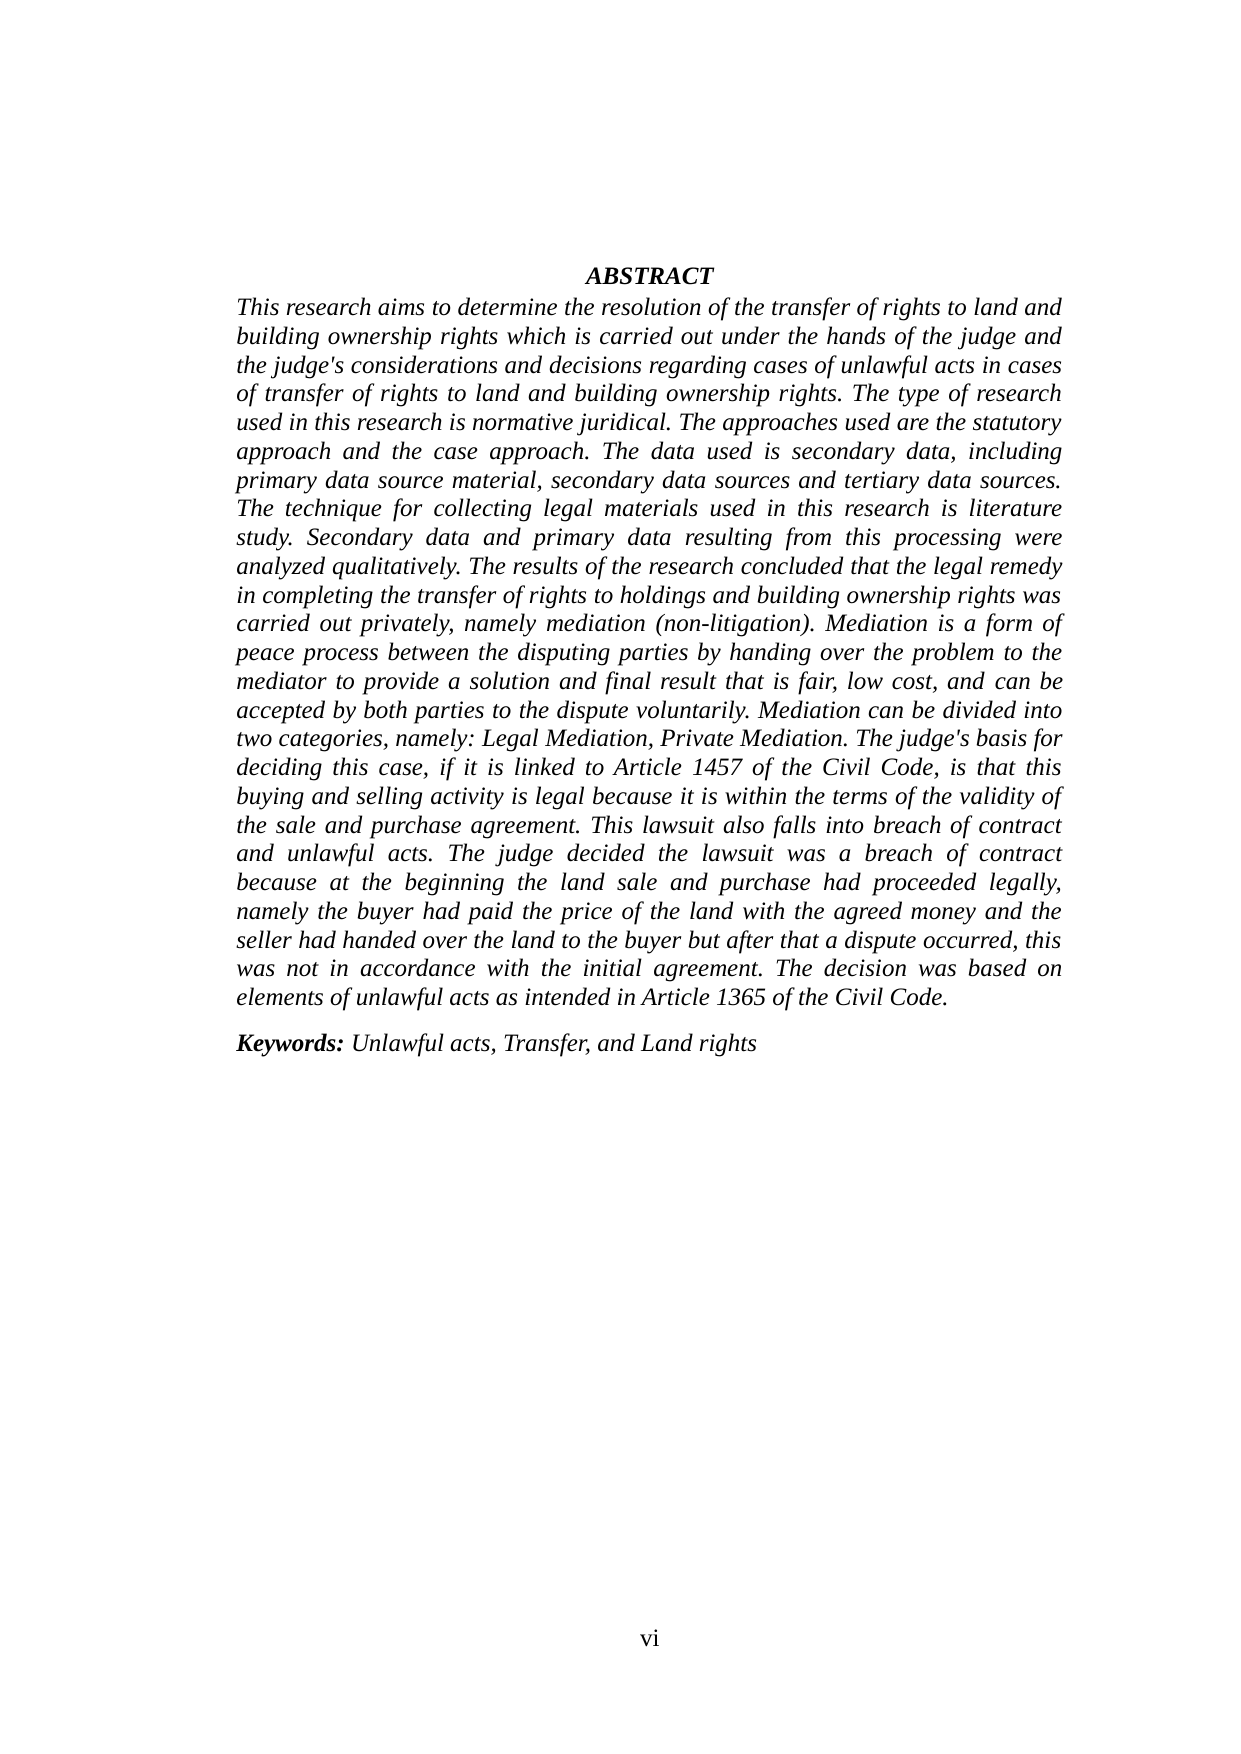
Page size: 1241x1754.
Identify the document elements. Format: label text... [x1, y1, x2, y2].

text This research aims to determine the resolution of the transfer of rights to land and building ownership rights which is carried out under the hands of the judge and the judge's considerations and decisions regarding cases of unlawful acts in cases of transfer of rights to land and building ownership rights. The type of research used in this research is normative juridical. The approaches used are the statutory approach and the case approach. The data used is secondary data, including primary data source material, secondary data sources and tertiary data sources. The technique for collecting legal materials used in this research is literature study. Secondary data and primary data resulting from this processing were analyzed qualitatively. The results of the research concluded that the legal remedy in completing the transfer of rights to holdings and building ownership rights was carried out privately, namely mediation (non-litigation). Mediation is a form of peace process between the disputing parties by handing over the problem to the mediator to provide a solution and final result that is fair, low cost, and can be accepted by both parties to the dispute voluntarily. Mediation can be divided into two categories, namely: Legal Mediation, Private Mediation. The judge's basis for deciding this case, if it is linked to Article 1457 of the Civil Code, is that this buying and selling activity is legal because it is within the terms of the validity of the sale and purchase agreement. This lawsuit also falls into breach of contract and unlawful acts. The judge decided the lawsuit was a breach of contract because at the beginning the land sale and purchase had proceeded legally, namely the buyer had paid the price of the land with the agreed money and the seller had handed over the land to the buyer but after that a dispute occurred, this was not in accordance with the initial agreement. The decision was based on elements of unlawful acts as intended in Article 1365 of the Civil Code. [236, 292, 1063, 1011]
text Keywords: Unlawful acts, Transfer, and Land rights [236, 1028, 1063, 1056]
subtitle ABSTRACT [236, 261, 1063, 290]
